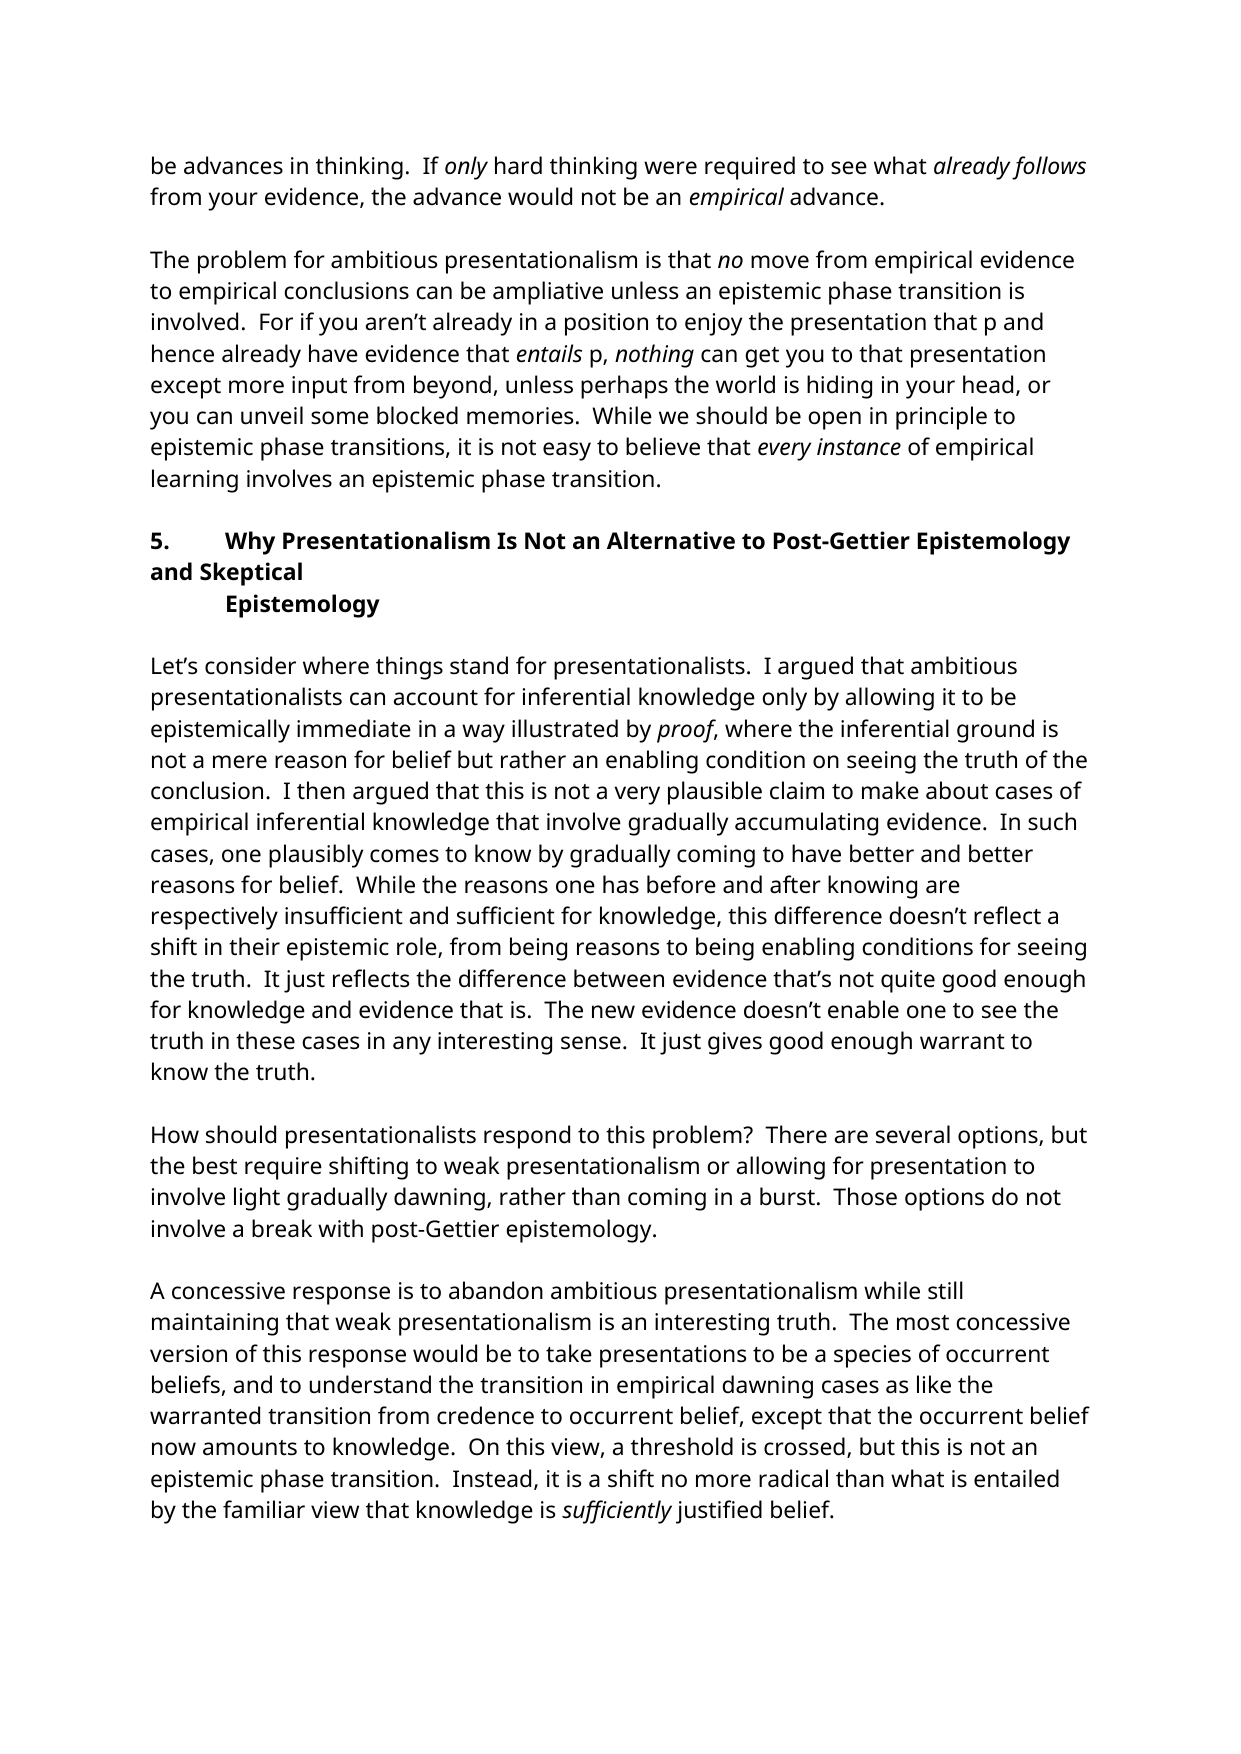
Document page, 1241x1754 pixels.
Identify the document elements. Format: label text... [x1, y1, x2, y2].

text How should presentationalists respond to this problem? There are several options, but the best require shifting to weak presentationalism or allowing for presentation to involve light gradually dawning, rather than coming in a burst. Those options do not involve a break with post-Gettier epistemology. [150, 1119, 1090, 1244]
text 5. Why Presentationalism Is Not an Alternative to Post-Gettier Epistemology and Skeptical [150, 525, 1090, 587]
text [150, 150, 1090, 212]
text Let’s consider where things stand for presentationalists. I argued that ambitious presentationalists can account for inferential knowledge only by allowing it to be epistemically immediate in a way illustrated by proof, where the inferential ground is not a mere reason for belief but rather an enabling condition on seeing the truth of the conclusion. I then argued that this is not a very plausible claim to make about cases of empirical inferential knowledge that involve gradually accumulating evidence. In such cases, one plausibly comes to know by gradually coming to have better and better reasons for belief. While the reasons one has before and after knowing are respectively insufficient and sufficient for knowledge, this difference doesn’t reflect a shift in their epistemic role, from being reasons to being enabling conditions for seeing the truth. It just reflects the difference between evidence that’s not quite good enough for knowledge and evidence that is. The new evidence doesn’t enable one to see the truth in these cases in any interesting sense. It just gives good enough warrant to know the truth. [150, 650, 1090, 1087]
text A concessive response is to abandon ambitious presentationalism while still maintaining that weak presentationalism is an interesting truth. The most concessive version of this response would be to take presentations to be a species of occurrent beliefs, and to understand the transition in empirical dawning cases as like the warranted transition from credence to occurrent belief, except that the occurrent belief now amounts to knowledge. On this view, a threshold is crossed, but this is not an epistemic phase transition. Instead, it is a shift no more radical than what is entailed by the familiar view that knowledge is sufficiently justified belief. [150, 1275, 1090, 1525]
text Epistemology [150, 587, 1090, 619]
text The problem for ambitious presentationalism is that no move from empirical evidence to empirical conclusions can be ampliative unless an epistemic phase transition is involved. For if you aren’t already in a position to enjoy the presentation that p and hence already have evidence that entails p, nothing can get you to that presentation except more input from beyond, unless perhaps the world is hiding in your head, or you can unveil some blocked memories. While we should be open in principle to epistemic phase transitions, it is not easy to believe that every instance of empirical learning involves an epistemic phase transition. [150, 244, 1090, 494]
